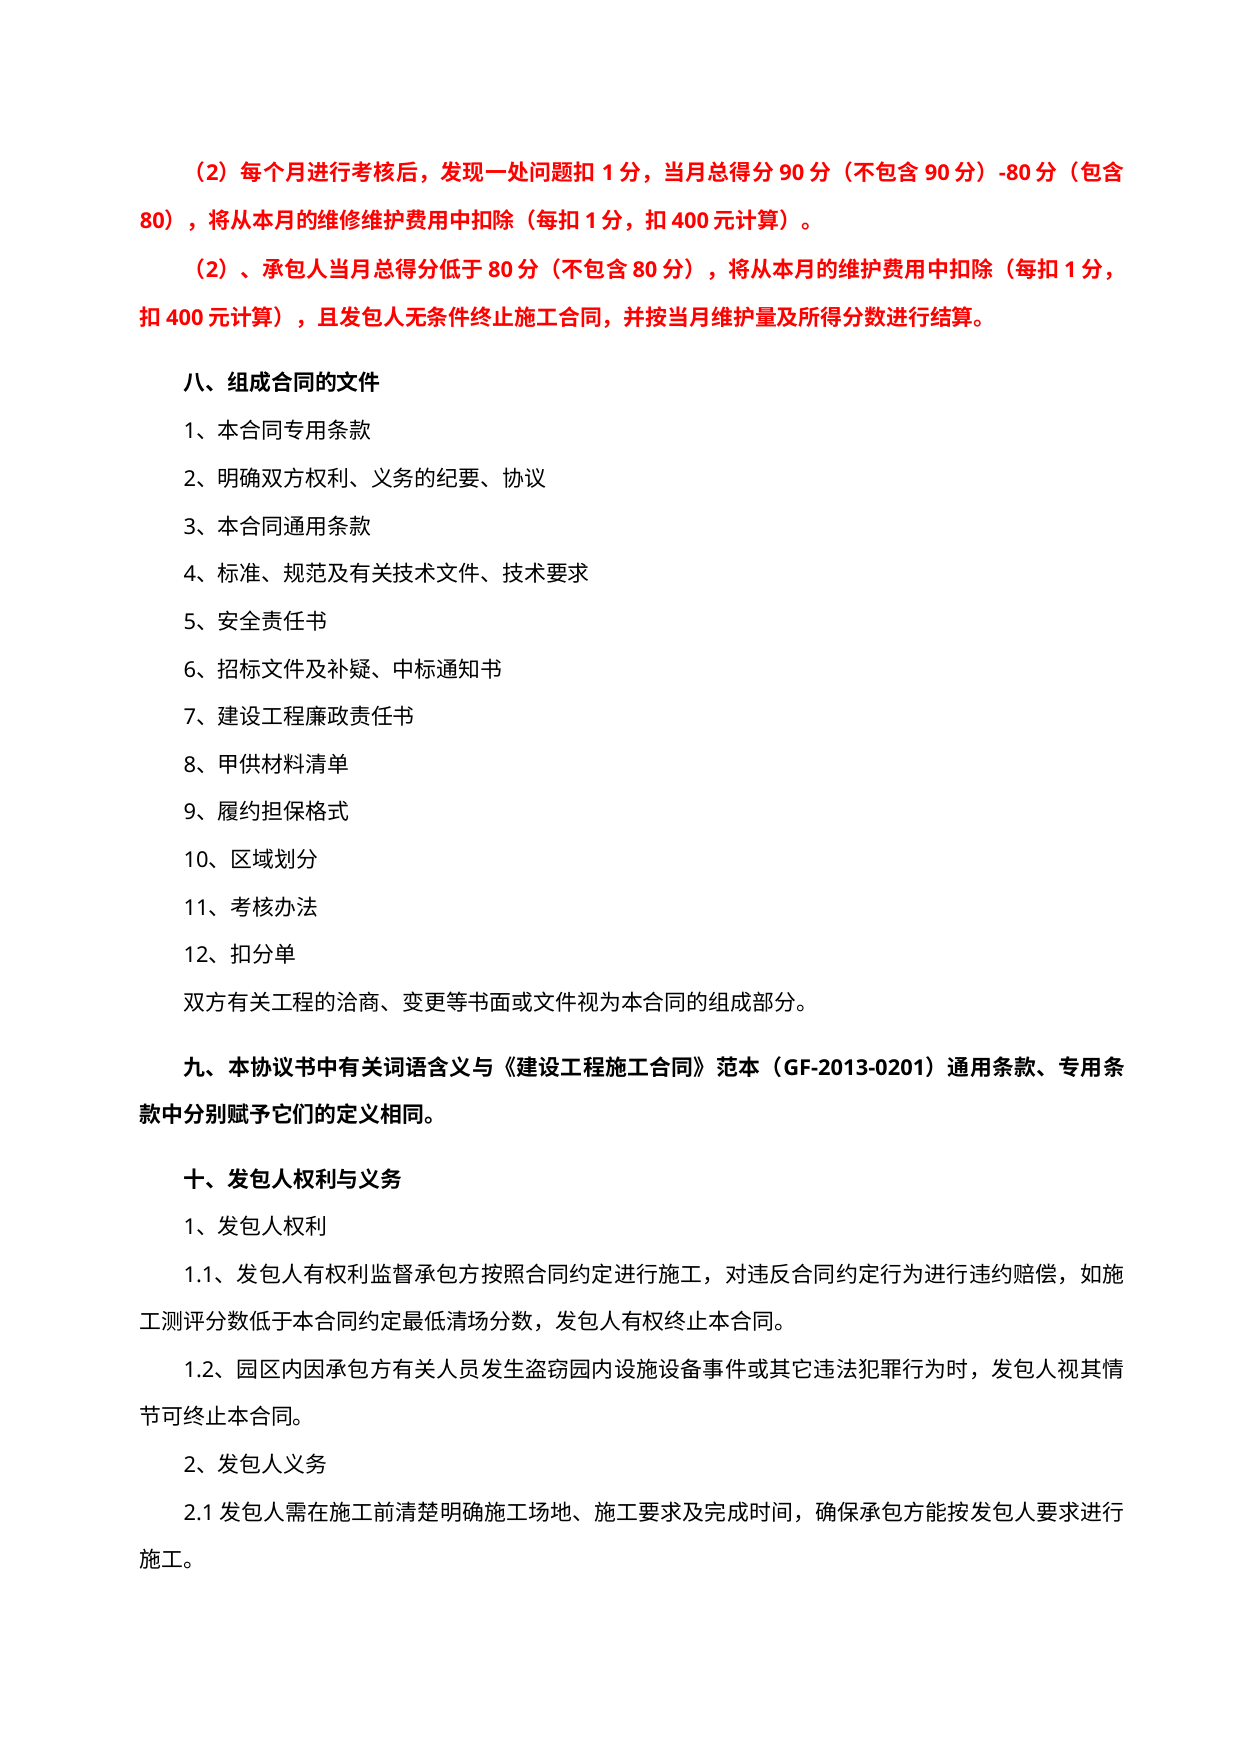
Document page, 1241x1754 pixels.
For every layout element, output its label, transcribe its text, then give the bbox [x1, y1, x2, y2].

text 9、履约担保格式 [139, 794, 1125, 826]
text 6、招标文件及补疑、中标通知书 [139, 652, 1125, 683]
text 2、明确双方权利、义务的纪要、协议 [139, 461, 1125, 493]
text 1、本合同专用条款 [139, 413, 1125, 445]
text 九、本协议书中有关词语含义与《建设工程施工合同》范本（GF-2013-0201）通用条款、专用条款中分别赋予它们的定义相同。 [139, 1050, 1125, 1129]
text 12、扣分单 [139, 937, 1125, 969]
text 7、建设工程廉政责任书 [139, 699, 1125, 731]
text 3、本合同通用条款 [139, 509, 1125, 541]
text 4、标准、规范及有关技术文件、技术要求 [139, 556, 1125, 588]
text 11、考核办法 [139, 889, 1125, 921]
text 2.1发包人需在施工前清楚明确施工场地、施工要求及完成时间，确保承包方能按发包人要求进行施工。 [139, 1494, 1125, 1574]
text 5、安全责任书 [139, 604, 1125, 636]
text 10、区域划分 [139, 842, 1125, 874]
text 十、发包人权利与义务 [139, 1162, 1125, 1193]
text 8、甲供材料清单 [139, 747, 1125, 778]
text 1.1、发包人有权利监督承包方按照合同约定进行施工，对违反合同约定行为进行违约赔偿，如施工测评分数低于本合同约定最低清场分数，发包人有权终止本合同。 [139, 1257, 1125, 1336]
text （2）、承包人当月总得分低于80分（不包含80分），将从本月的维护费用中扣除（每扣1分，扣400元计算），且发包人无条件终止施工合同，并按当月维护量及所得分数进行结算。 [139, 251, 1125, 333]
text 双方有关工程的洽商、变更等书面或文件视为本合同的组成部分。 [139, 985, 1125, 1017]
text 2、发包人义务 [139, 1447, 1125, 1479]
text 1、发包人权利 [139, 1209, 1125, 1241]
text （2）每个月进行考核后，发现一处问题扣1分，当月总得分90分（不包含90分）-80分（包含80），将从本月的维修维护费用中扣除（每扣1分，扣400元计算）。 [139, 154, 1125, 236]
text 1.2、园区内因承包方有关人员发生盗窃园内设施设备事件或其它违法犯罪行为时，发包人视其情节可终止本合同。 [139, 1352, 1125, 1431]
text 八、组成合同的文件 [139, 365, 1125, 397]
